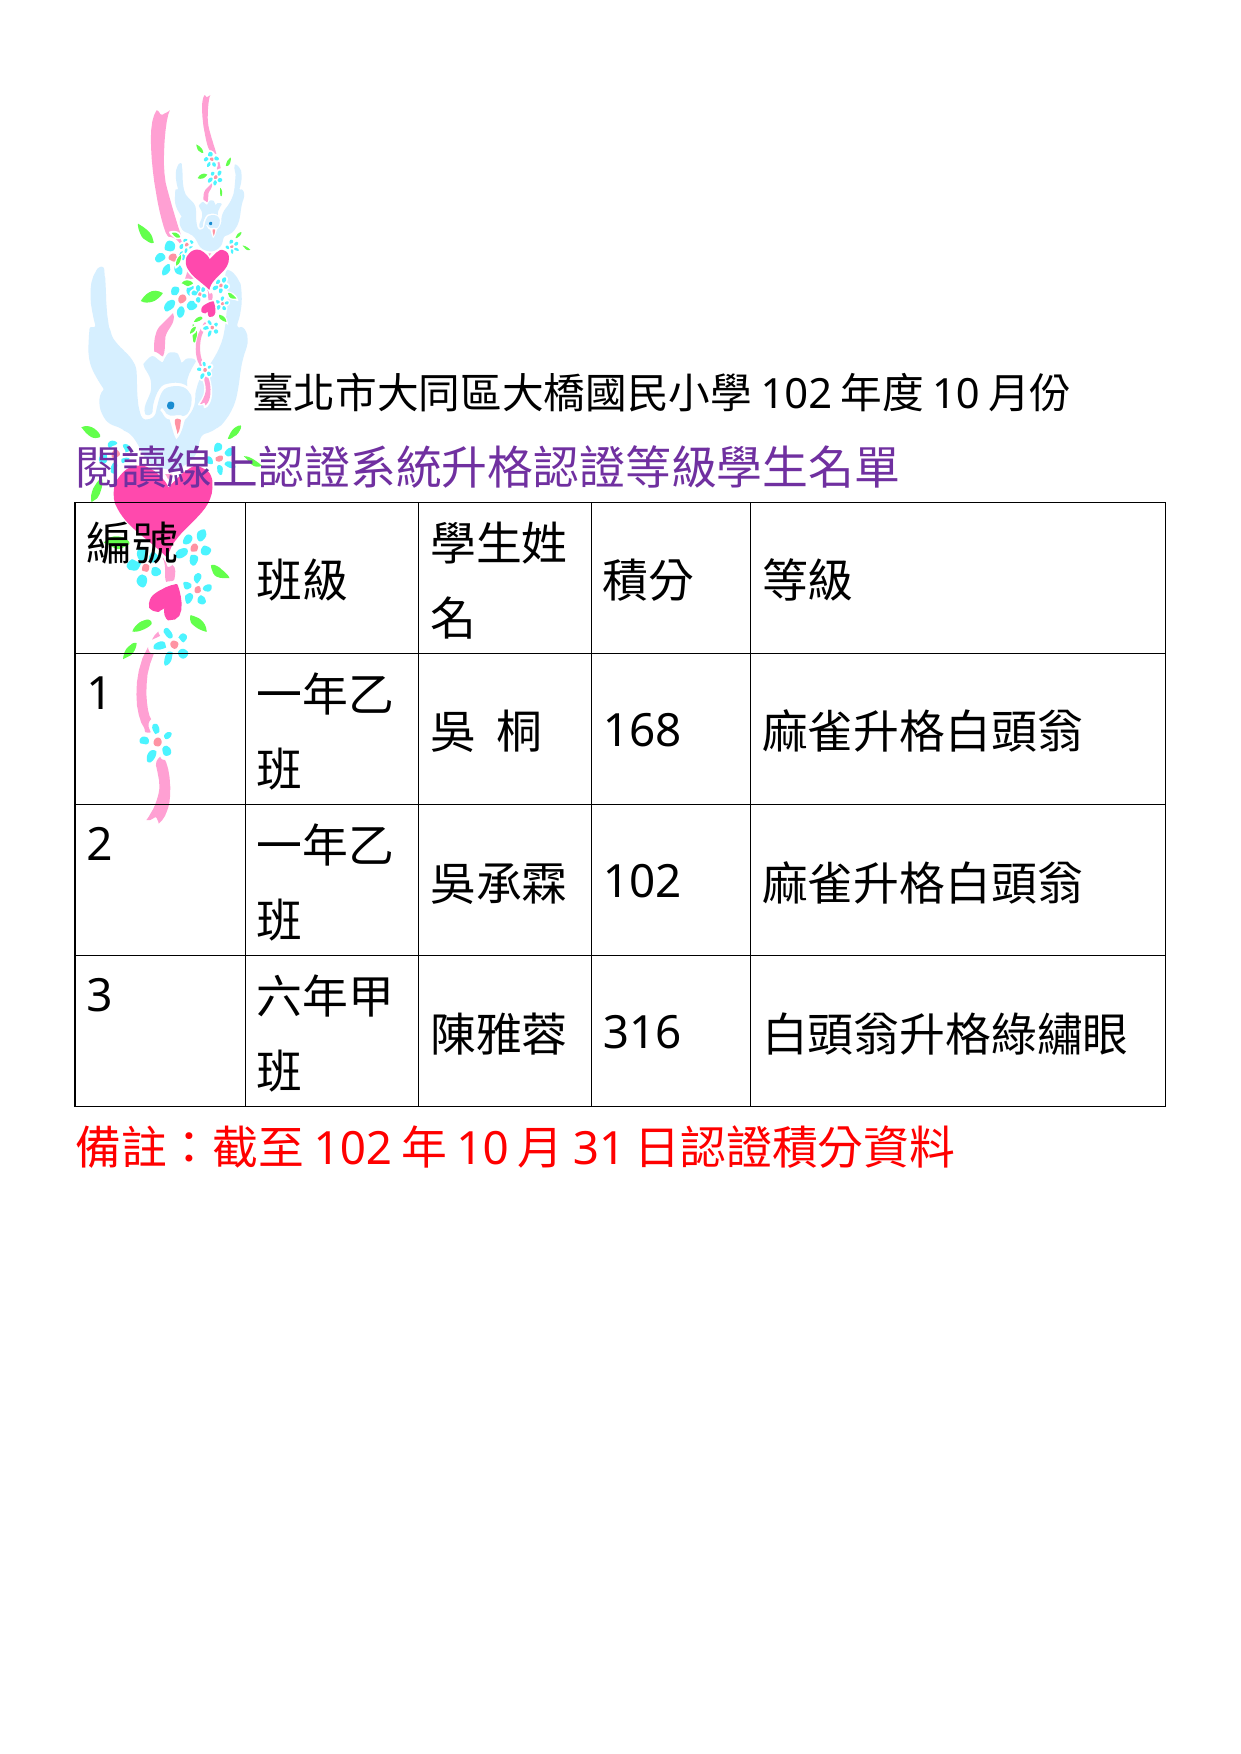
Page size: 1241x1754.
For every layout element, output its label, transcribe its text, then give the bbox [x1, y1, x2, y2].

table_cell 吳 桐 [419, 654, 591, 804]
table_cell 316 [592, 956, 750, 1106]
table_cell 白頭翁升格綠繡眼 [751, 956, 1165, 1106]
table_cell 陳雅蓉 [419, 956, 591, 1106]
text 臺北市大同區大橋國民小學102年度10月份 [75, 89, 1165, 427]
table_header 編號 [76, 503, 245, 653]
table_header 學生姓名 [419, 503, 591, 653]
table_header 班級 [246, 503, 418, 653]
table_cell 六年甲班 [246, 956, 418, 1106]
table_cell 2 [76, 805, 245, 955]
table_header 等級 [751, 503, 1165, 653]
text 備註：截至102年10月31日認證積分資料 [75, 1107, 1165, 1182]
table_cell 麻雀升格白頭翁 [751, 654, 1165, 804]
table_cell 168 [592, 654, 750, 804]
table_cell 一年乙班 [246, 654, 418, 804]
table_cell 3 [76, 956, 245, 1106]
table_header 積分 [592, 503, 750, 653]
table_cell 102 [592, 805, 750, 955]
table_cell 1 [76, 654, 245, 804]
table_cell 吳承霖 [419, 805, 591, 955]
text 閱讀線上認證系統升格認證等級學生名單 [75, 427, 1165, 502]
table_cell 麻雀升格白頭翁 [751, 805, 1165, 955]
table_cell 一年乙班 [246, 805, 418, 955]
